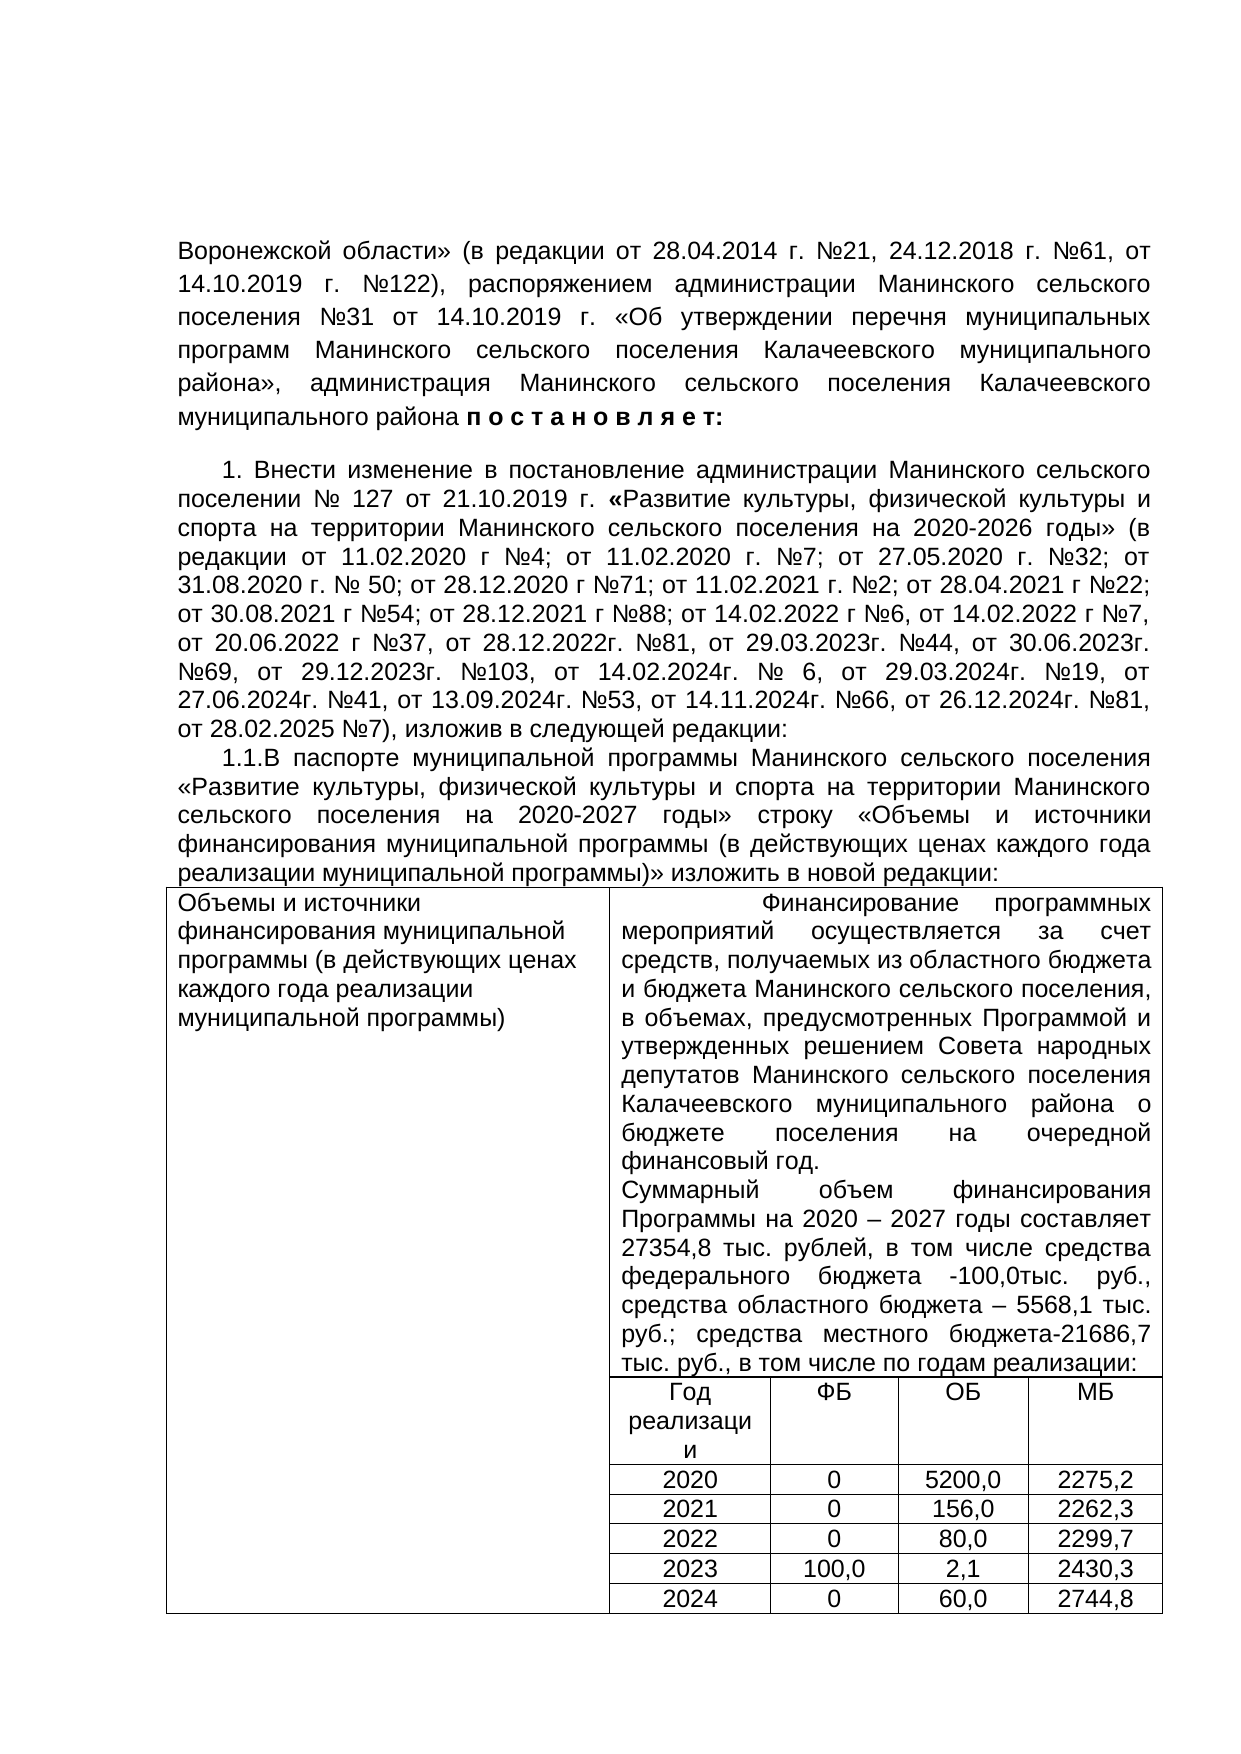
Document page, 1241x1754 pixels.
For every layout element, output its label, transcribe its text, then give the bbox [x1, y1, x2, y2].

table_cell 2022 [610, 1524, 770, 1553]
text 1.1.В паспорте муниципальной программы Манинского сельского поселения «Развитие культуры, физической культуры и спорта на территории Манинского сельского поселения на 2020-2027 годы» строку «Объемы и источники финансирования муниципальной программы (в действующих ценах каждого года реализации муниципальной программы)» изложить в новой редакции: [177, 743, 1152, 887]
table_cell 2262,3 [1029, 1495, 1162, 1523]
table_header Финансирование программных мероприятий осуществляется за счет средств, получаемых из областного бюджета и бюджета Манинского сельского поселения, в объемах, предусмотренных Программой и утвержденных решением Совета народных депутатов Манинского сельского поселения Калачеевского муниципального района о бюджете поселения на очередной финансовый год. Суммарный объем финансирования Программы на 2020 – 2027 годы составляет 27354,8 тыс. рублей, в том числе средства федерального бюджета -100,0тыс. руб., средства областного бюджета – 5568,1 тыс. руб.; средства местного бюджета-21686,7 тыс. руб., в том числе по годам реализации: [610, 888, 1162, 1376]
table_cell 80,0 [899, 1524, 1028, 1553]
table_cell 0 [771, 1524, 898, 1553]
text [177, 236, 1152, 430]
table_cell 2744,8 [1029, 1584, 1162, 1613]
table_cell 60,0 [899, 1584, 1028, 1613]
table_cell ОБ [899, 1378, 1028, 1464]
table_cell Год реализации [610, 1378, 770, 1464]
table_cell 0 [771, 1465, 898, 1493]
table_cell 0 [771, 1495, 898, 1523]
table_cell 2021 [610, 1495, 770, 1523]
table_cell 2024 [610, 1584, 770, 1613]
table_cell 2020 [610, 1465, 770, 1493]
table_cell 5200,0 [899, 1465, 1028, 1493]
table_cell 156,0 [899, 1495, 1028, 1523]
table_cell ФБ [771, 1378, 898, 1464]
table_cell 0 [771, 1584, 898, 1613]
table_cell 2299,7 [1029, 1524, 1162, 1553]
table_cell 2023 [610, 1554, 770, 1583]
text 1. Внести изменение в постановление администрации Манинского сельского поселении № 127 от 21.10.2019 г. «Развитие культуры, физической культуры и спорта на территории Манинского сельского поселения на 2020-2026 годы» (в редакции от 11.02.2020 г №4; от 11.02.2020 г. №7; от 27.05.2020 г. №32; от 31.08.2020 г. № 50; от 28.12.2020 г №71; от 11.02.2021 г. №2; от 28.04.2021 г №22; от 30.08.2021 г №54; от 28.12.2021 г №88; от 14.02.2022 г №6, от 14.02.2022 г №7, от 20.06.2022 г №37, от 28.12.2022г. №81, от 29.03.2023г. №44, от 30.06.2023г. №69, от 29.12.2023г. №103, от 14.02.2024г. № 6, от 29.03.2024г. №19, от 27.06.2024г. №41, от 13.09.2024г. №53, от 14.11.2024г. №66, от 26.12.2024г. №81, от 28.02.2025 №7), изложив в следующей редакции: [177, 455, 1152, 743]
table_cell МБ [1029, 1378, 1162, 1464]
table_cell 2,1 [899, 1554, 1028, 1583]
table_header Объемы и источники финансирования муниципальной программы (в действующих ценах каждого года реализации муниципальной программы) [167, 888, 609, 1613]
table_cell 2275,2 [1029, 1465, 1162, 1493]
table_cell 2430,3 [1029, 1554, 1162, 1583]
table_cell 100,0 [771, 1554, 898, 1583]
